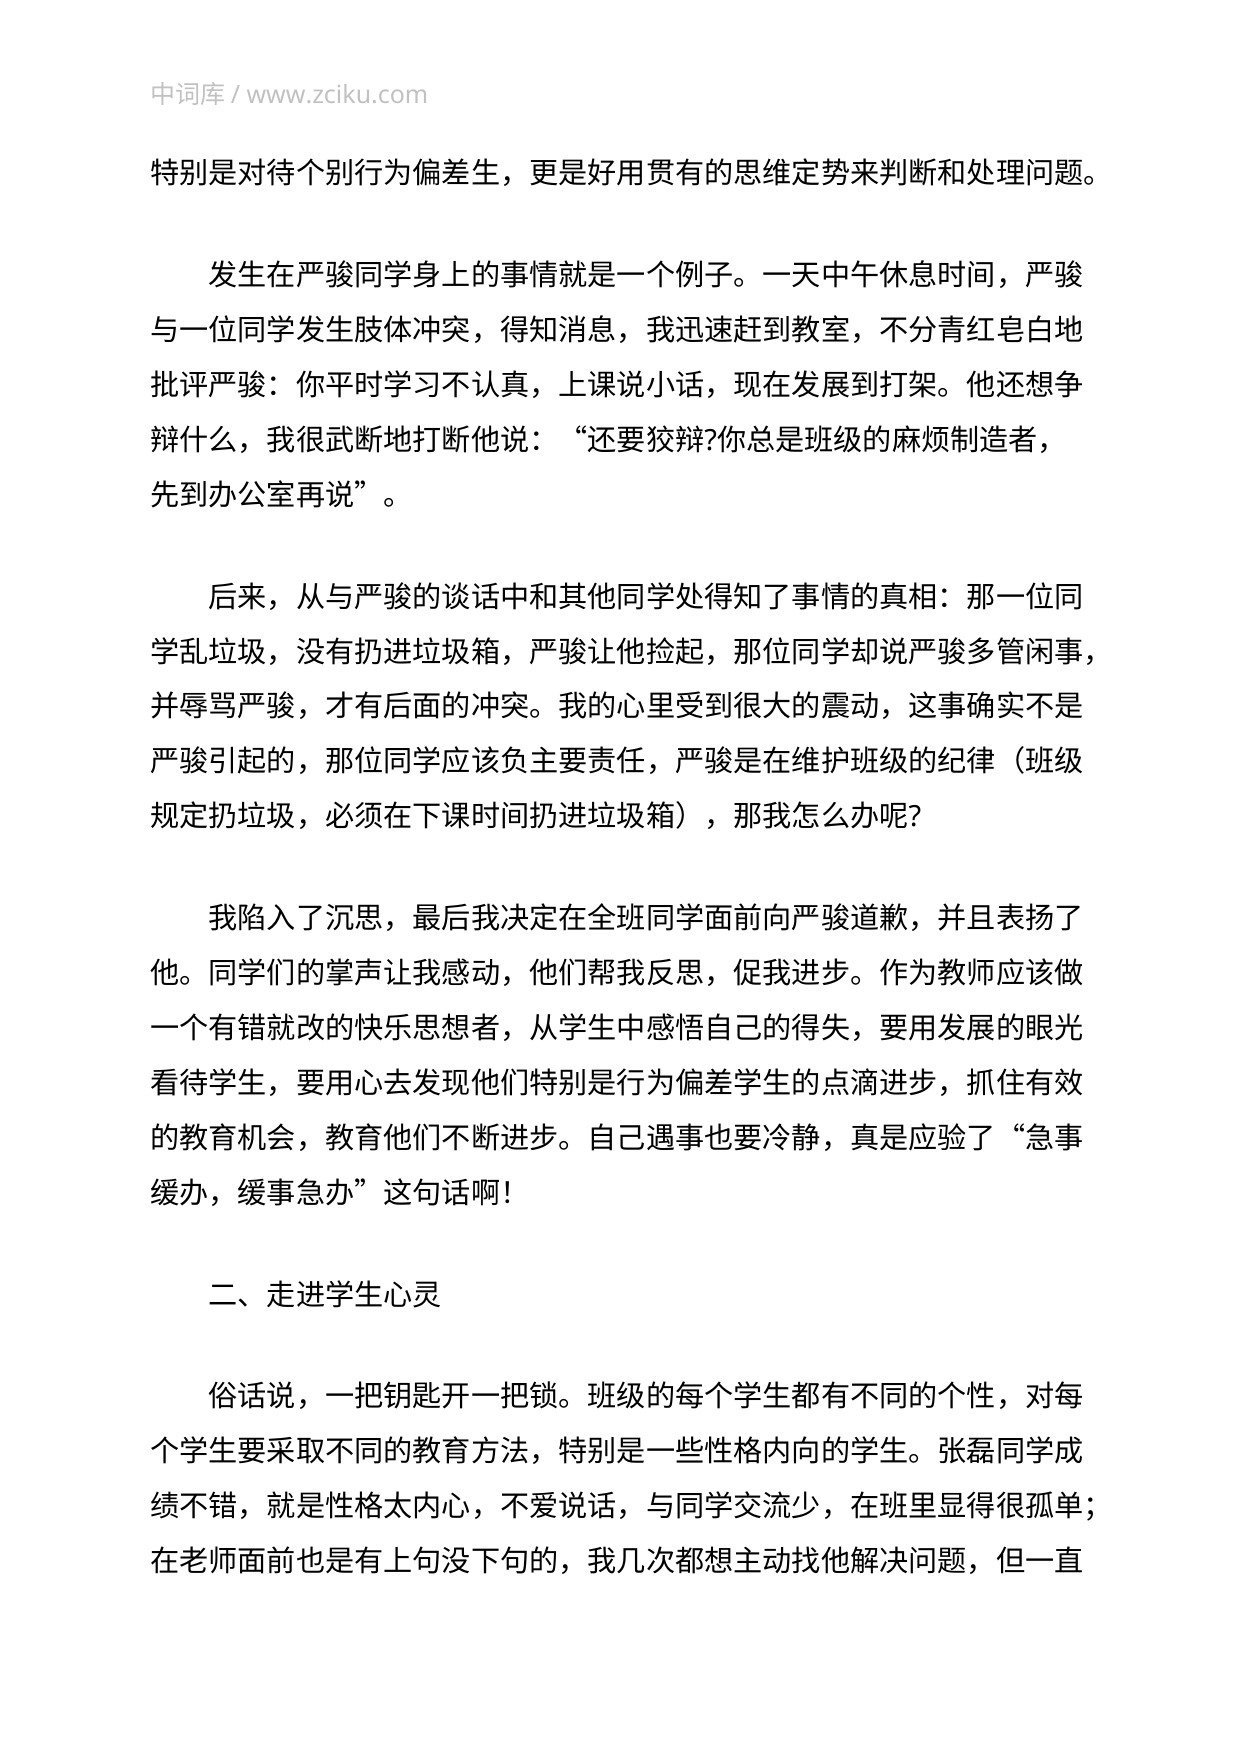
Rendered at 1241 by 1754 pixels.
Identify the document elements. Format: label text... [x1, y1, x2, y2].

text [150, 150, 1090, 192]
text 二、走进学生心灵 [150, 1271, 1090, 1313]
text 我陷入了沉思，最后我决定在全班同学面前向严骏道歉，并且表扬了他。同学们的掌声让我感动，他们帮我反思，促我进步。作为教师应该做一个有错就改的快乐思想者，从学生中感悟自己的得失，要用发展的眼光看待学生，要用心去发现他们特别是行为偏差学生的点滴进步，抓住有效的教育机会，教育他们不断进步。自己遇事也要冷静，真是应验了“急事缓办，缓事急办”这句话啊！ [150, 895, 1090, 1212]
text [150, 1373, 1090, 1580]
text 发生在严骏同学身上的事情就是一个例子。一天中午休息时间，严骏与一位同学发生肢体冲突，得知消息，我迅速赶到教室，不分青红皂白地批评严骏：你平时学习不认真，上课说小话，现在发展到打架。他还想争辩什么，我很武断地打断他说：“还要狡辩?你总是班级的麻烦制造者，先到办公室再说”。 [150, 252, 1090, 514]
text 后来，从与严骏的谈话中和其他同学处得知了事情的真相：那一位同学乱垃圾，没有扔进垃圾箱，严骏让他捡起，那位同学却说严骏多管闲事，并辱骂严骏，才有后面的冲突。我的心里受到很大的震动，这事确实不是严骏引起的，那位同学应该负主要责任，严骏是在维护班级的纪律（班级规定扔垃圾，必须在下课时间扔进垃圾箱），那我怎么办呢? [150, 573, 1090, 835]
